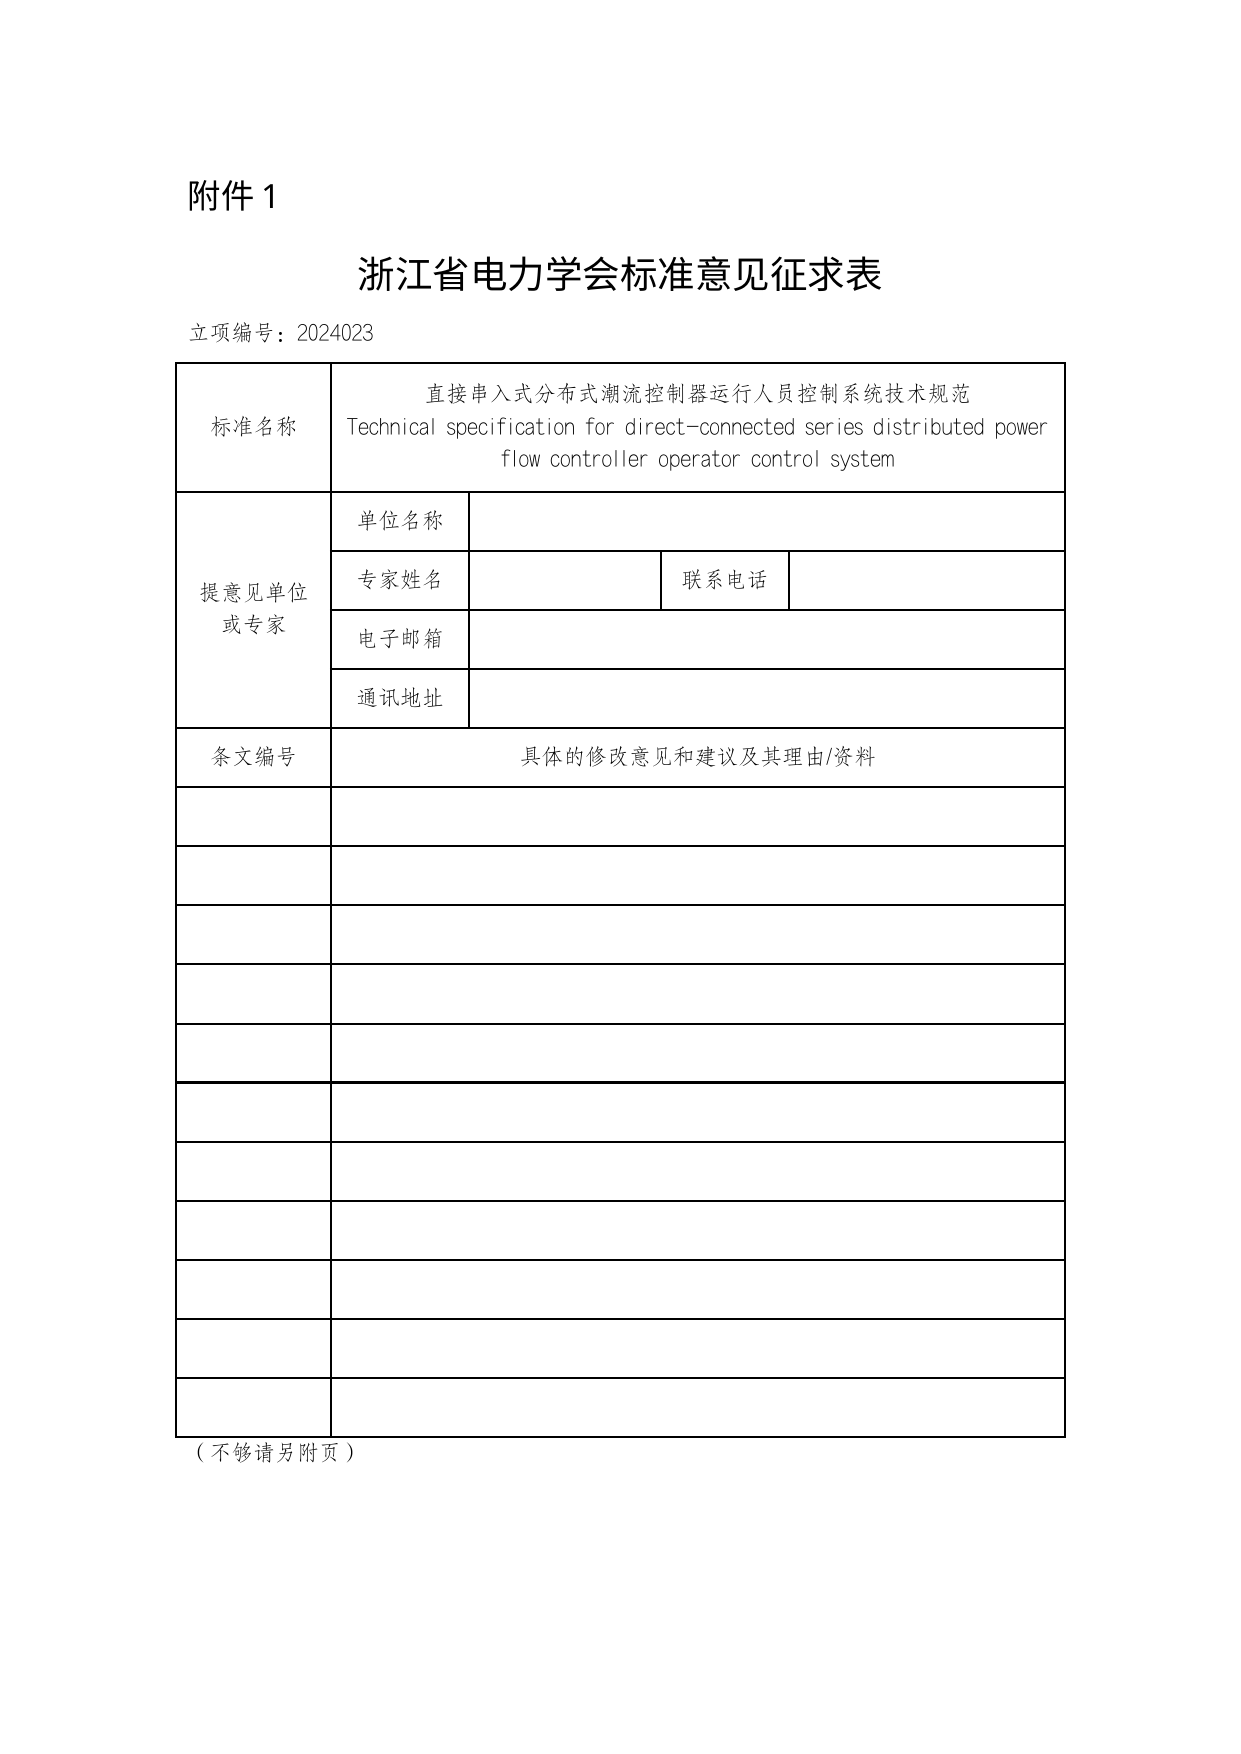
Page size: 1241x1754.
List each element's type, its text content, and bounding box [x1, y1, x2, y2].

text 浙江省电力学会标准意见征求表 [187, 239, 1053, 304]
table_cell [177, 1202, 330, 1259]
table_cell [177, 1320, 330, 1377]
table_header 直接串入式分布式潮流控制器运行人员控制系统技术规范 Technical specification for direct-connected series distributed power flow controller operator control system [332, 364, 1064, 491]
text 立项编号：2024023 [187, 317, 1053, 349]
table_cell [177, 788, 330, 845]
table_cell [332, 1084, 1064, 1141]
table_cell [332, 1202, 1064, 1259]
table_cell [332, 906, 1064, 963]
table_cell [177, 1379, 330, 1436]
table_cell [332, 965, 1064, 1022]
table_cell [177, 1025, 330, 1081]
text 附件1 [187, 162, 1053, 227]
table_cell 单位名称 [332, 493, 468, 550]
table_cell [177, 1261, 330, 1318]
table_cell [177, 847, 330, 904]
table_cell [332, 1025, 1064, 1081]
table_cell 具体的修改意见和建议及其理由/资料 [332, 729, 1064, 786]
table_cell 条文编号 [177, 729, 330, 786]
table_cell 提意见单位 或专家 [177, 493, 330, 727]
table_cell [332, 1143, 1064, 1199]
table_cell [332, 1379, 1064, 1436]
table_cell [177, 906, 330, 963]
text （不够请另附页） [187, 1438, 1053, 1470]
table_cell 专家姓名 [332, 552, 468, 609]
table_cell [332, 1320, 1064, 1377]
table_cell [177, 1084, 330, 1141]
table_cell 联系电话 [662, 552, 788, 609]
table_cell 电子邮箱 [332, 611, 468, 668]
table_cell [177, 965, 330, 1022]
table_cell [470, 611, 1064, 668]
table_cell [790, 552, 1064, 609]
table_cell [332, 847, 1064, 904]
table_cell 通讯地址 [332, 670, 468, 727]
table_cell [177, 1143, 330, 1199]
table_cell [332, 788, 1064, 845]
table_header 标准名称 [177, 364, 330, 491]
table_cell [332, 1261, 1064, 1318]
table_cell [470, 670, 1064, 727]
table_cell [470, 493, 1064, 550]
table_cell [470, 552, 660, 609]
